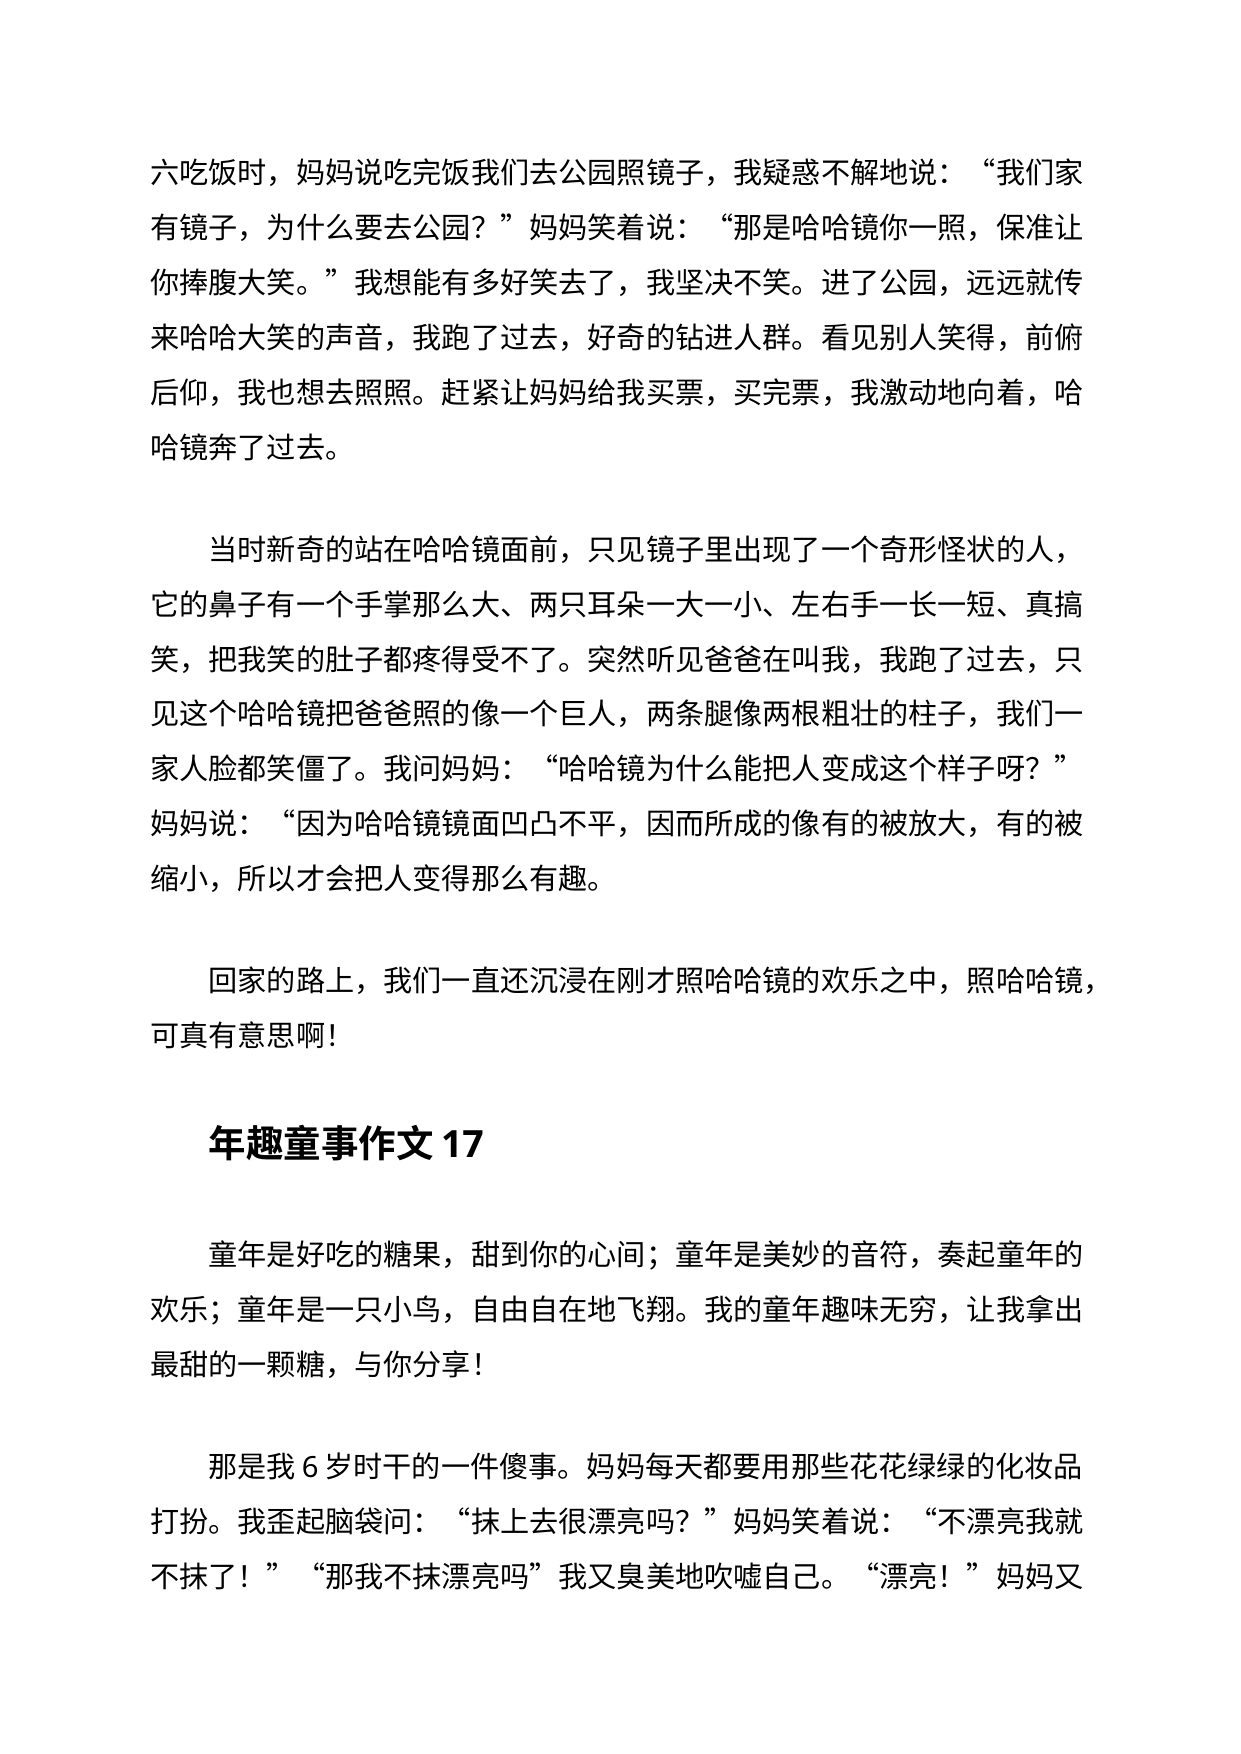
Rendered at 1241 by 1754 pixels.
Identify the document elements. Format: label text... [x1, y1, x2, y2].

text 童年是好吃的糖果，甜到你的心间；童年是美妙的音符，奏起童年的欢乐；童年是一只小鸟，自由自在地飞翔。我的童年趣味无穷，让我拿出最甜的一颗糖，与你分享！ [150, 1232, 1090, 1384]
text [150, 1443, 1090, 1595]
text 当时新奇的站在哈哈镜面前，只见镜子里出现了一个奇形怪状的人，它的鼻子有一个手掌那么大、两只耳朵一大一小、左右手一长一短、真搞笑，把我笑的肚子都疼得受不了。突然听见爸爸在叫我，我跑了过去，只见这个哈哈镜把爸爸照的像一个巨人，两条腿像两根粗壮的柱子，我们一家人脸都笑僵了。我问妈妈：“哈哈镜为什么能把人变成这个样子呀？”妈妈说：“因为哈哈镜镜面凹凸不平，因而所成的像有的被放大，有的被缩小，所以才会把人变得那么有趣。 [150, 526, 1090, 898]
text 年趣童事作文17 [150, 1114, 1090, 1168]
text 回家的路上，我们一直还沉浸在刚才照哈哈镜的欢乐之中，照哈哈镜，可真有意思啊！ [150, 957, 1090, 1054]
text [150, 150, 1090, 467]
